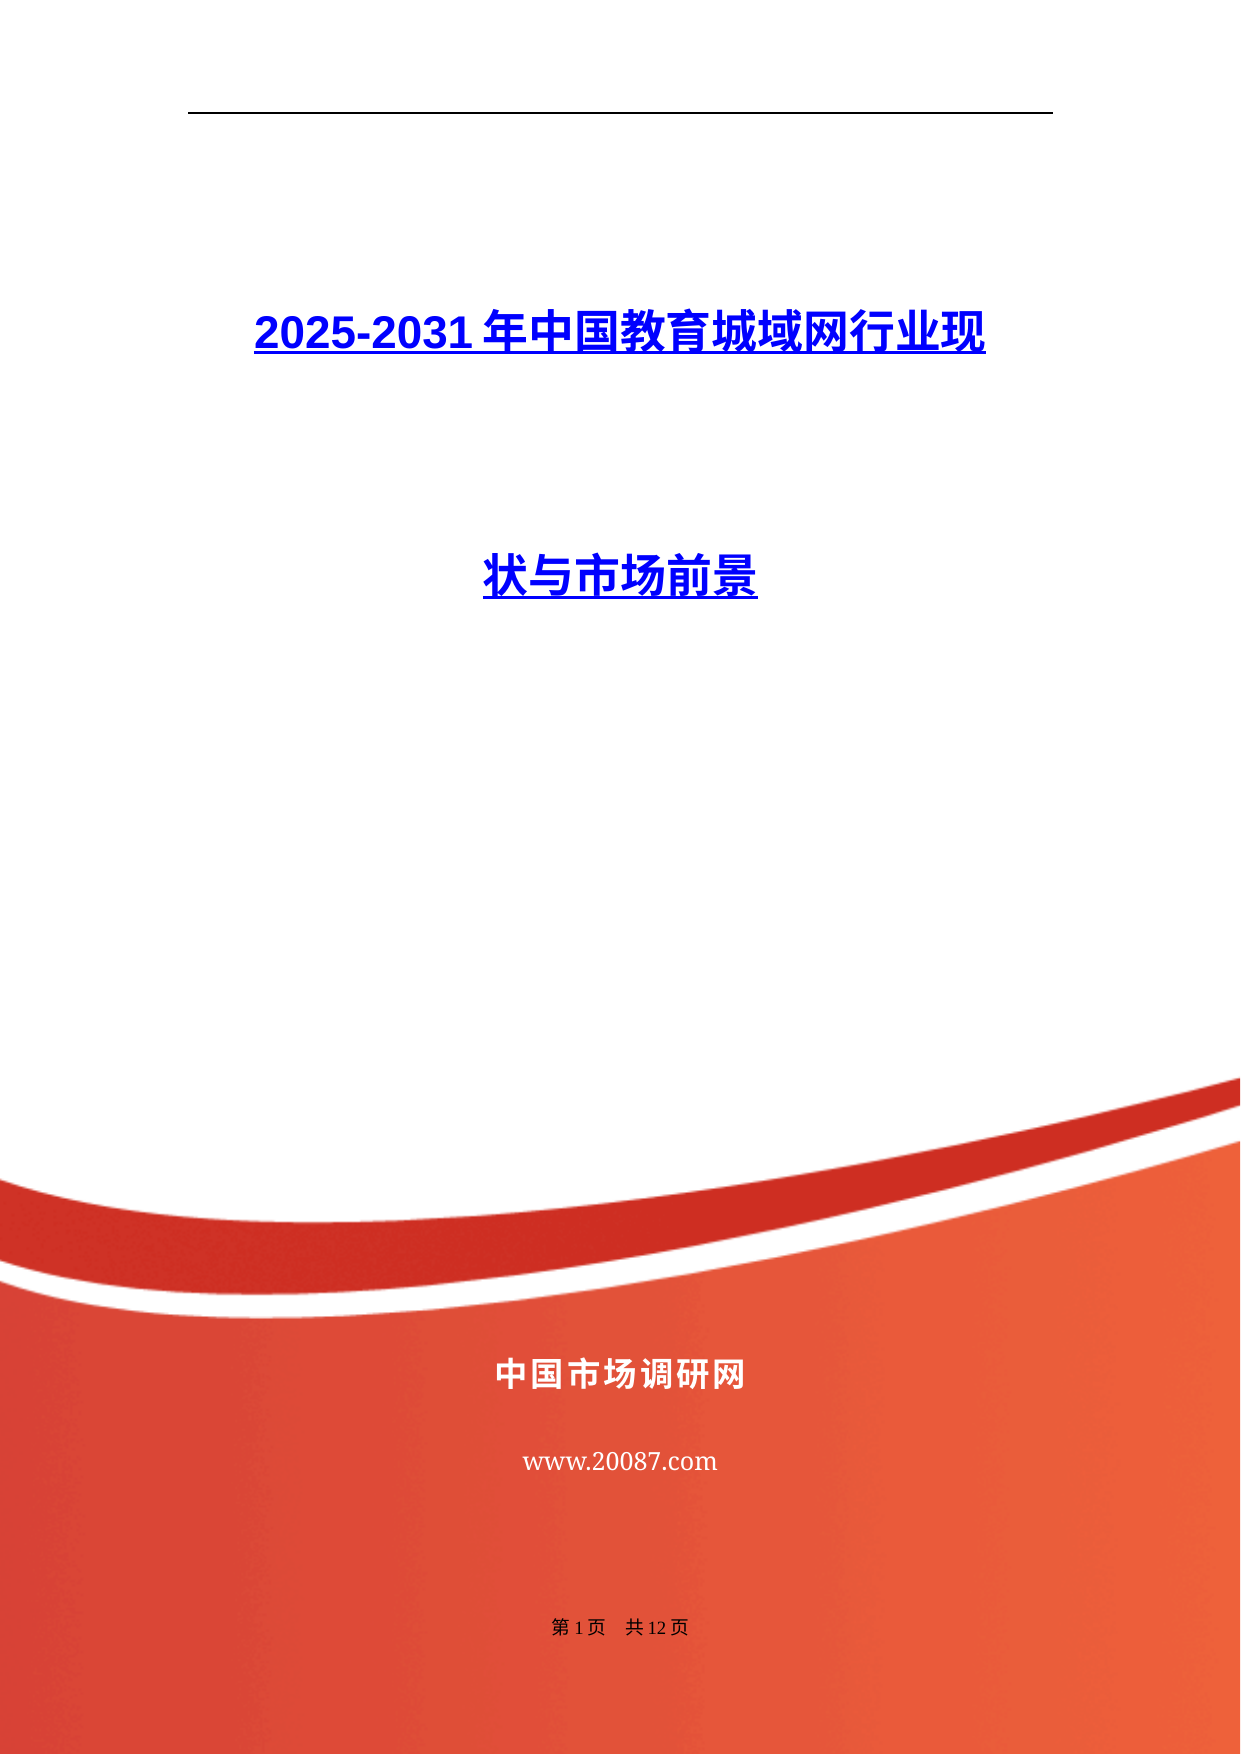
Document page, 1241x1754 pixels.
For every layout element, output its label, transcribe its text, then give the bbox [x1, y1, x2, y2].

picture [0, 1006, 1241, 1754]
table_header 2025-2031年中国教育城域网行业现状与市场前景 [188, 207, 1053, 773]
subtitle 中国市场调研网 [187, 1339, 1053, 1404]
text www.20087.com [187, 1428, 1053, 1493]
